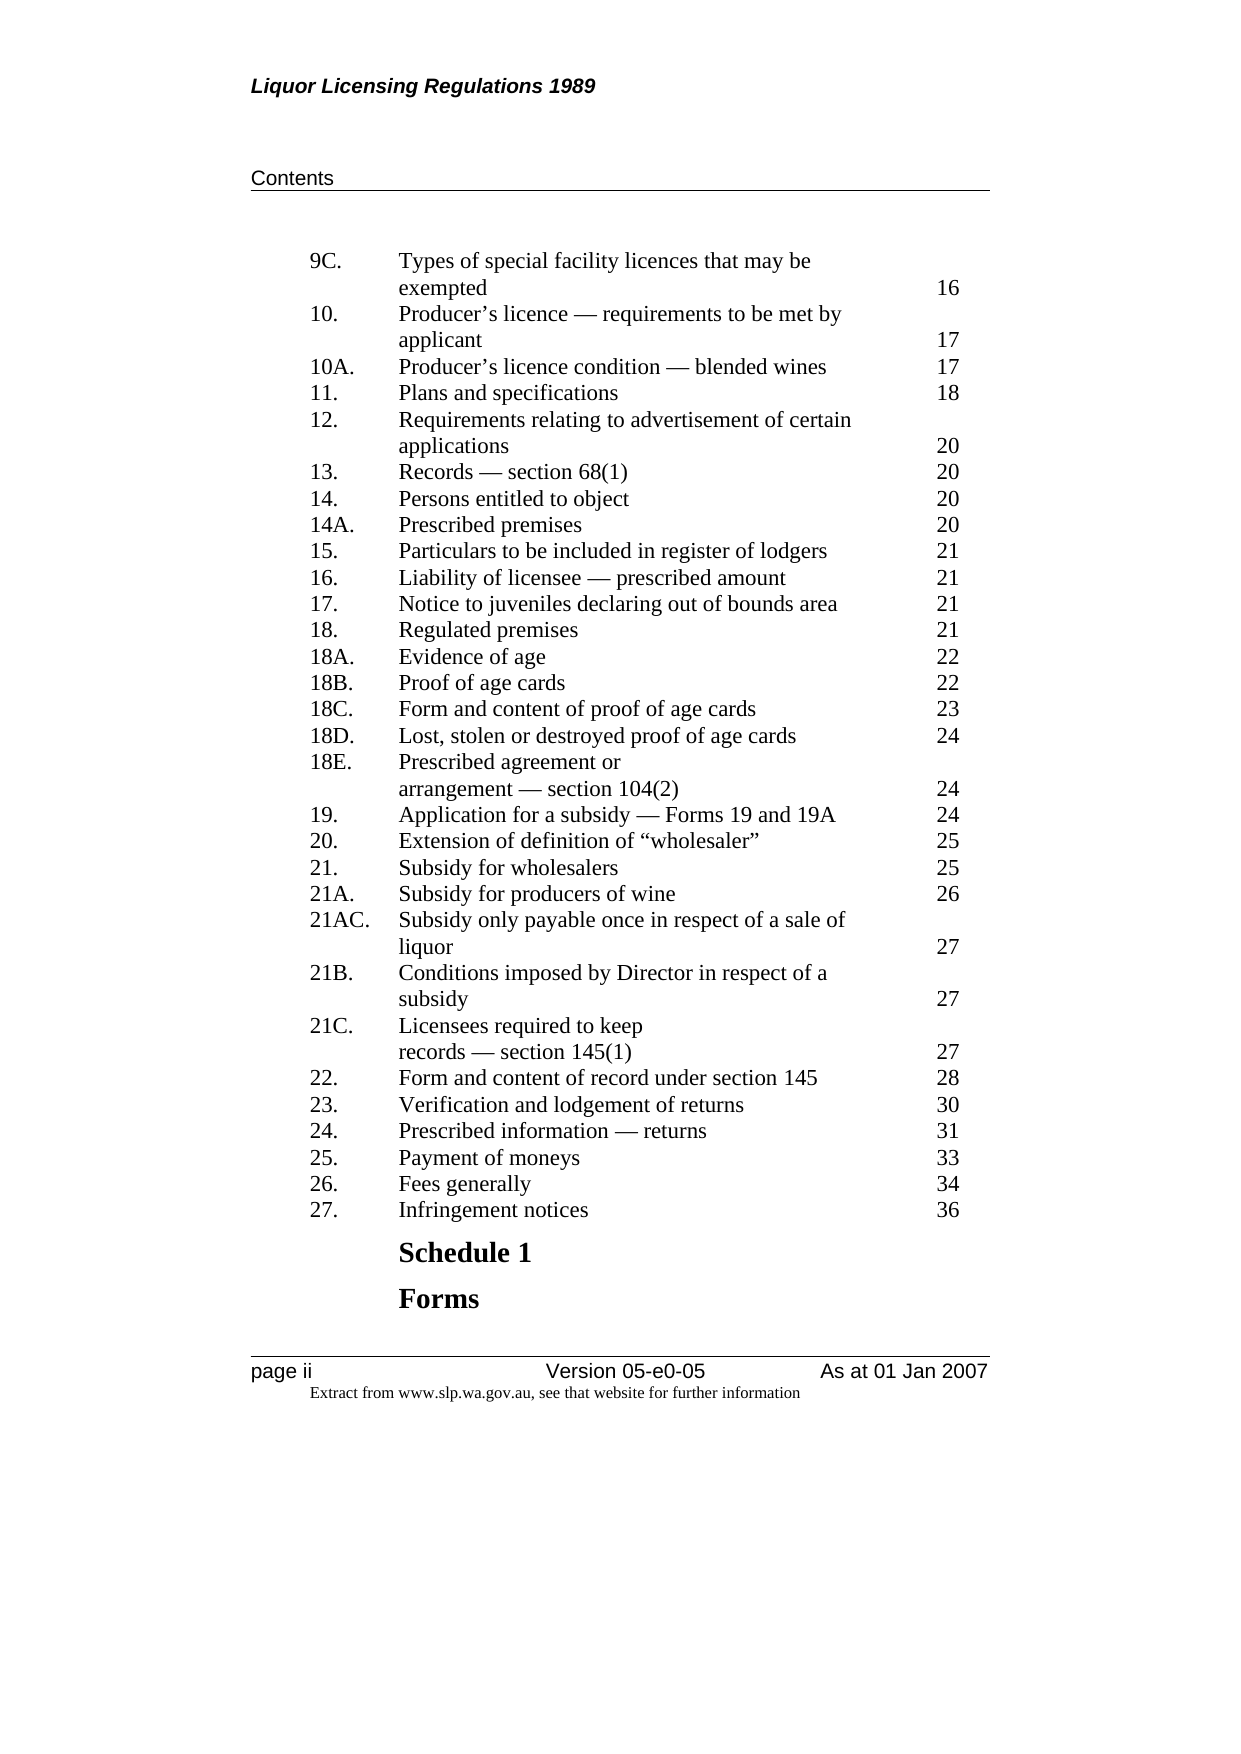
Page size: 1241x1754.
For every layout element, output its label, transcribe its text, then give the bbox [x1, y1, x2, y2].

text 12. Requirements relating to advertisement of certain applications 20 [309, 406, 872, 458]
text 22. Form and content of record under section 145 28 [309, 1064, 872, 1091]
text 11. Plans and specifications 18 [309, 379, 872, 406]
text 24. Prescribed information — returns 31 [309, 1117, 872, 1143]
text 21B. Conditions imposed by Director in respect of a subsidy 27 [309, 959, 872, 1012]
text 14A. Prescribed premises 20 [309, 511, 872, 537]
text 19. Application for a subsidy — Forms 19 and 19A 24 [309, 801, 872, 827]
text 18D. Lost, stolen or destroyed proof of age cards 24 [309, 722, 872, 748]
text 21AC. Subsidy only payable once in respect of a sale of liquor 27 [309, 906, 872, 959]
text 18A. Evidence of age 22 [309, 643, 872, 669]
text 23. Verification and lodgement of returns 30 [309, 1091, 872, 1117]
text 9C. Types of special facility licences that may be exempted 16 [309, 247, 872, 300]
text 15. Particulars to be included in register of lodgers 21 [309, 537, 872, 564]
text 18B. Proof of age cards 22 [309, 669, 872, 696]
text 17. Notice to juveniles declaring out of bounds area 21 [309, 590, 872, 616]
text Forms [398, 1281, 872, 1315]
text 21A. Subsidy for producers of wine 26 [309, 880, 872, 906]
text 25. Payment of moneys 33 [309, 1143, 872, 1170]
text 20. Extension of definition of “wholesaler” 25 [309, 827, 872, 854]
text Schedule 1 [398, 1235, 872, 1269]
text 14. Persons entitled to object 20 [309, 485, 872, 511]
text 16. Liability of licensee — prescribed amount 21 [309, 564, 872, 590]
text 10. Producer’s licence — requirements to be met by applicant 17 [309, 300, 872, 353]
text 13. Records — section 68(1) 20 [309, 458, 872, 485]
text 10A. Producer’s licence condition — blended wines 17 [309, 353, 872, 379]
text 18C. Form and content of proof of age cards 23 [309, 696, 872, 722]
text 27. Infringement notices 36 [309, 1196, 872, 1223]
text 21C. Licensees required to keep records — section 145(1) 27 [309, 1012, 872, 1064]
text 18. Regulated premises 21 [309, 616, 872, 643]
text 26. Fees generally 34 [309, 1170, 872, 1196]
text 21. Subsidy for wholesalers 25 [309, 854, 872, 880]
text 18E. Prescribed agreement or arrangement — section 104(2) 24 [309, 748, 872, 801]
